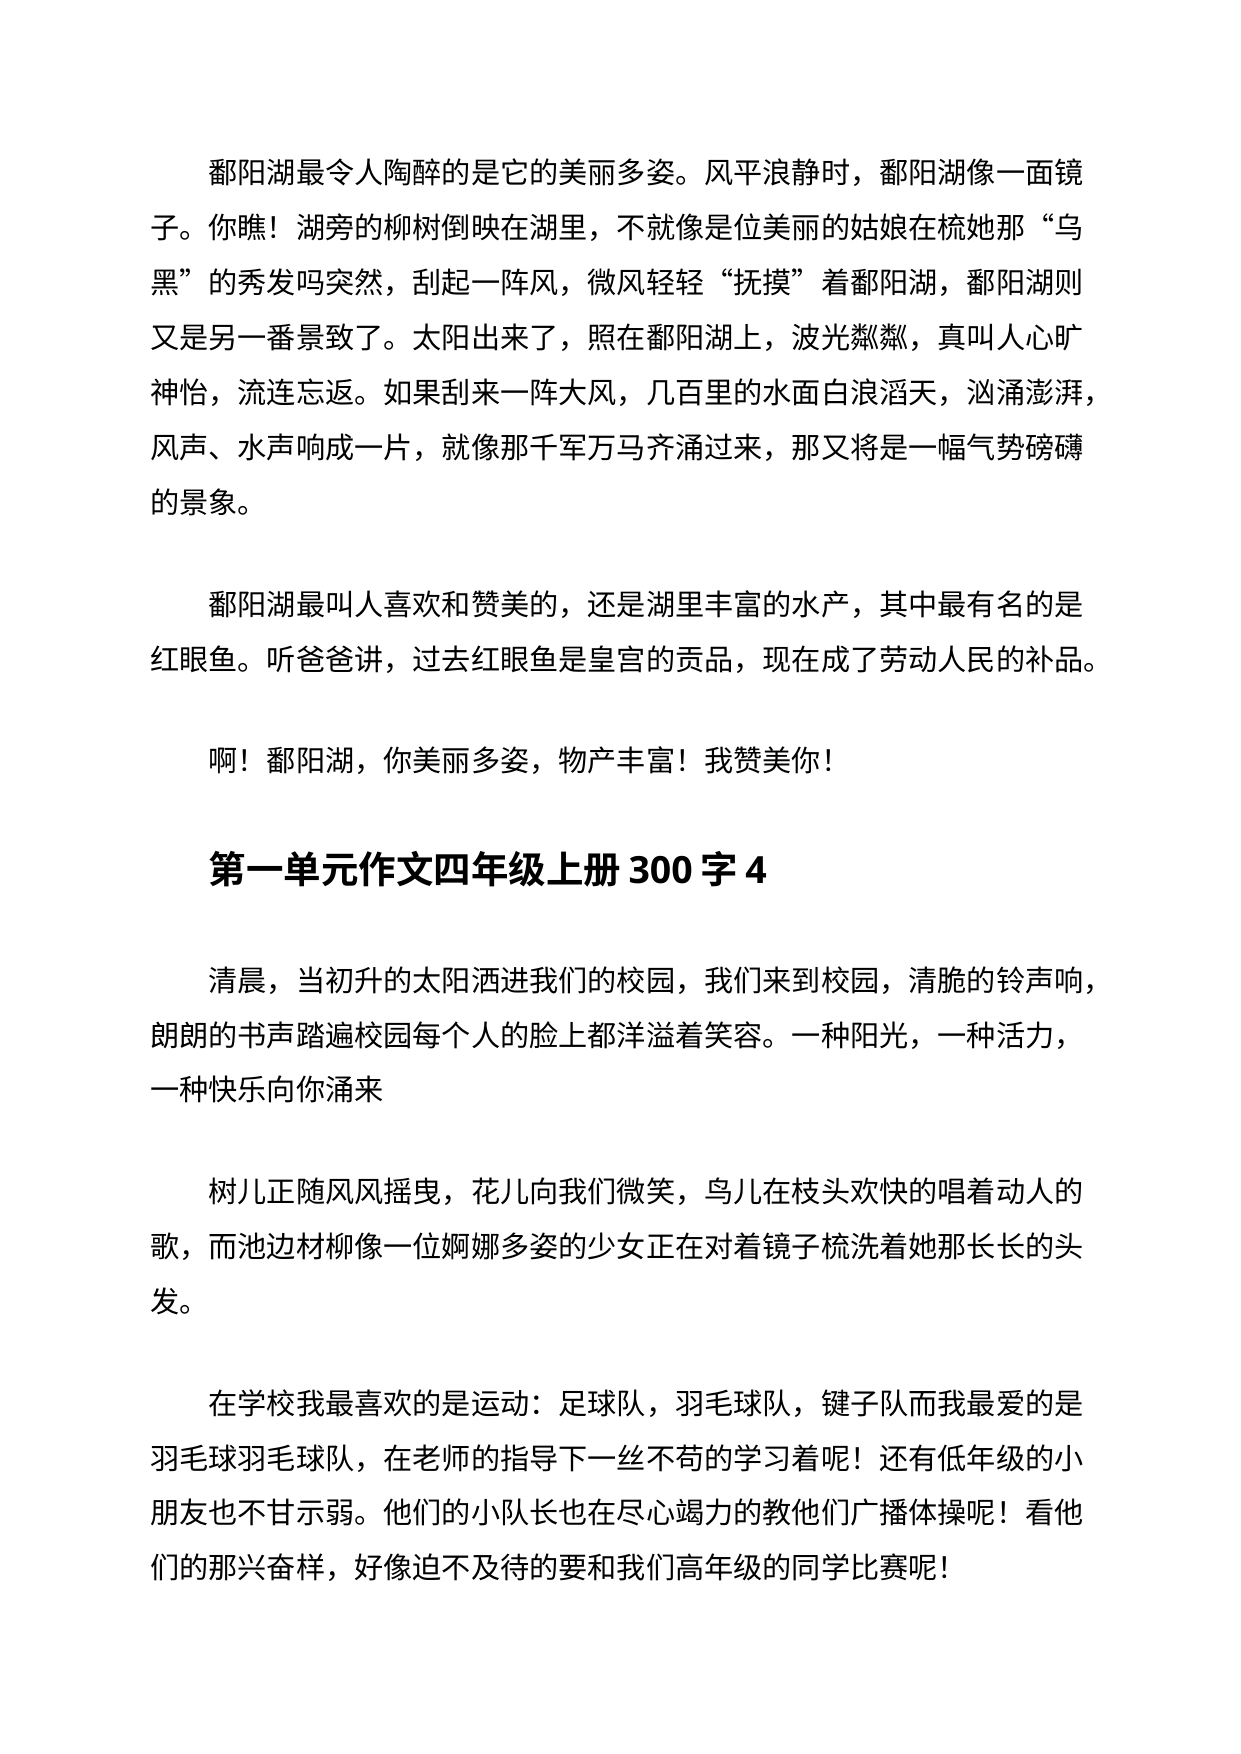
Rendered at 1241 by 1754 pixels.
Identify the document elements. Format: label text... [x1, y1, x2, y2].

text 清晨，当初升的太阳洒进我们的校园，我们来到校园，清脆的铃声响，朗朗的书声踏遍校园每个人的脸上都洋溢着笑容。一种阳光，一种活力，一种快乐向你涌来 [150, 957, 1090, 1109]
text 在学校我最喜欢的是运动：足球队，羽毛球队，键子队而我最爱的是羽毛球羽毛球队，在老师的指导下一丝不苟的学习着呢！还有低年级的小朋友也不甘示弱。他们的小队长也在尽心竭力的教他们广播体操呢！看他们的那兴奋样，好像迫不及待的要和我们高年级的同学比赛呢！ [150, 1380, 1090, 1587]
text 鄱阳湖最叫人喜欢和赞美的，还是湖里丰富的水产，其中最有名的是红眼鱼。听爸爸讲，过去红眼鱼是皇宫的贡品，现在成了劳动人民的补品。 [150, 581, 1090, 678]
text 鄱阳湖最令人陶醉的是它的美丽多姿。风平浪静时，鄱阳湖像一面镜子。你瞧！湖旁的柳树倒映在湖里，不就像是位美丽的姑娘在梳她那“乌黑”的秀发吗突然，刮起一阵风，微风轻轻“抚摸”着鄱阳湖，鄱阳湖则又是另一番景致了。太阳出来了，照在鄱阳湖上，波光粼粼，真叫人心旷神怡，流连忘返。如果刮来一阵大风，几百里的水面白浪滔天，汹涌澎湃，风声、水声响成一片，就像那千军万马齐涌过来，那又将是一幅气势磅礴的景象。 [150, 150, 1090, 522]
text 啊！鄱阳湖，你美丽多姿，物产丰富！我赞美你！ [150, 738, 1090, 780]
text 第一单元作文四年级上册300字4 [150, 839, 1090, 894]
text 树儿正随风风摇曳，花儿向我们微笑，鸟儿在枝头欢快的唱着动人的歌，而池边材柳像一位婀娜多姿的少女正在对着镜子梳洗着她那长长的头发。 [150, 1169, 1090, 1321]
